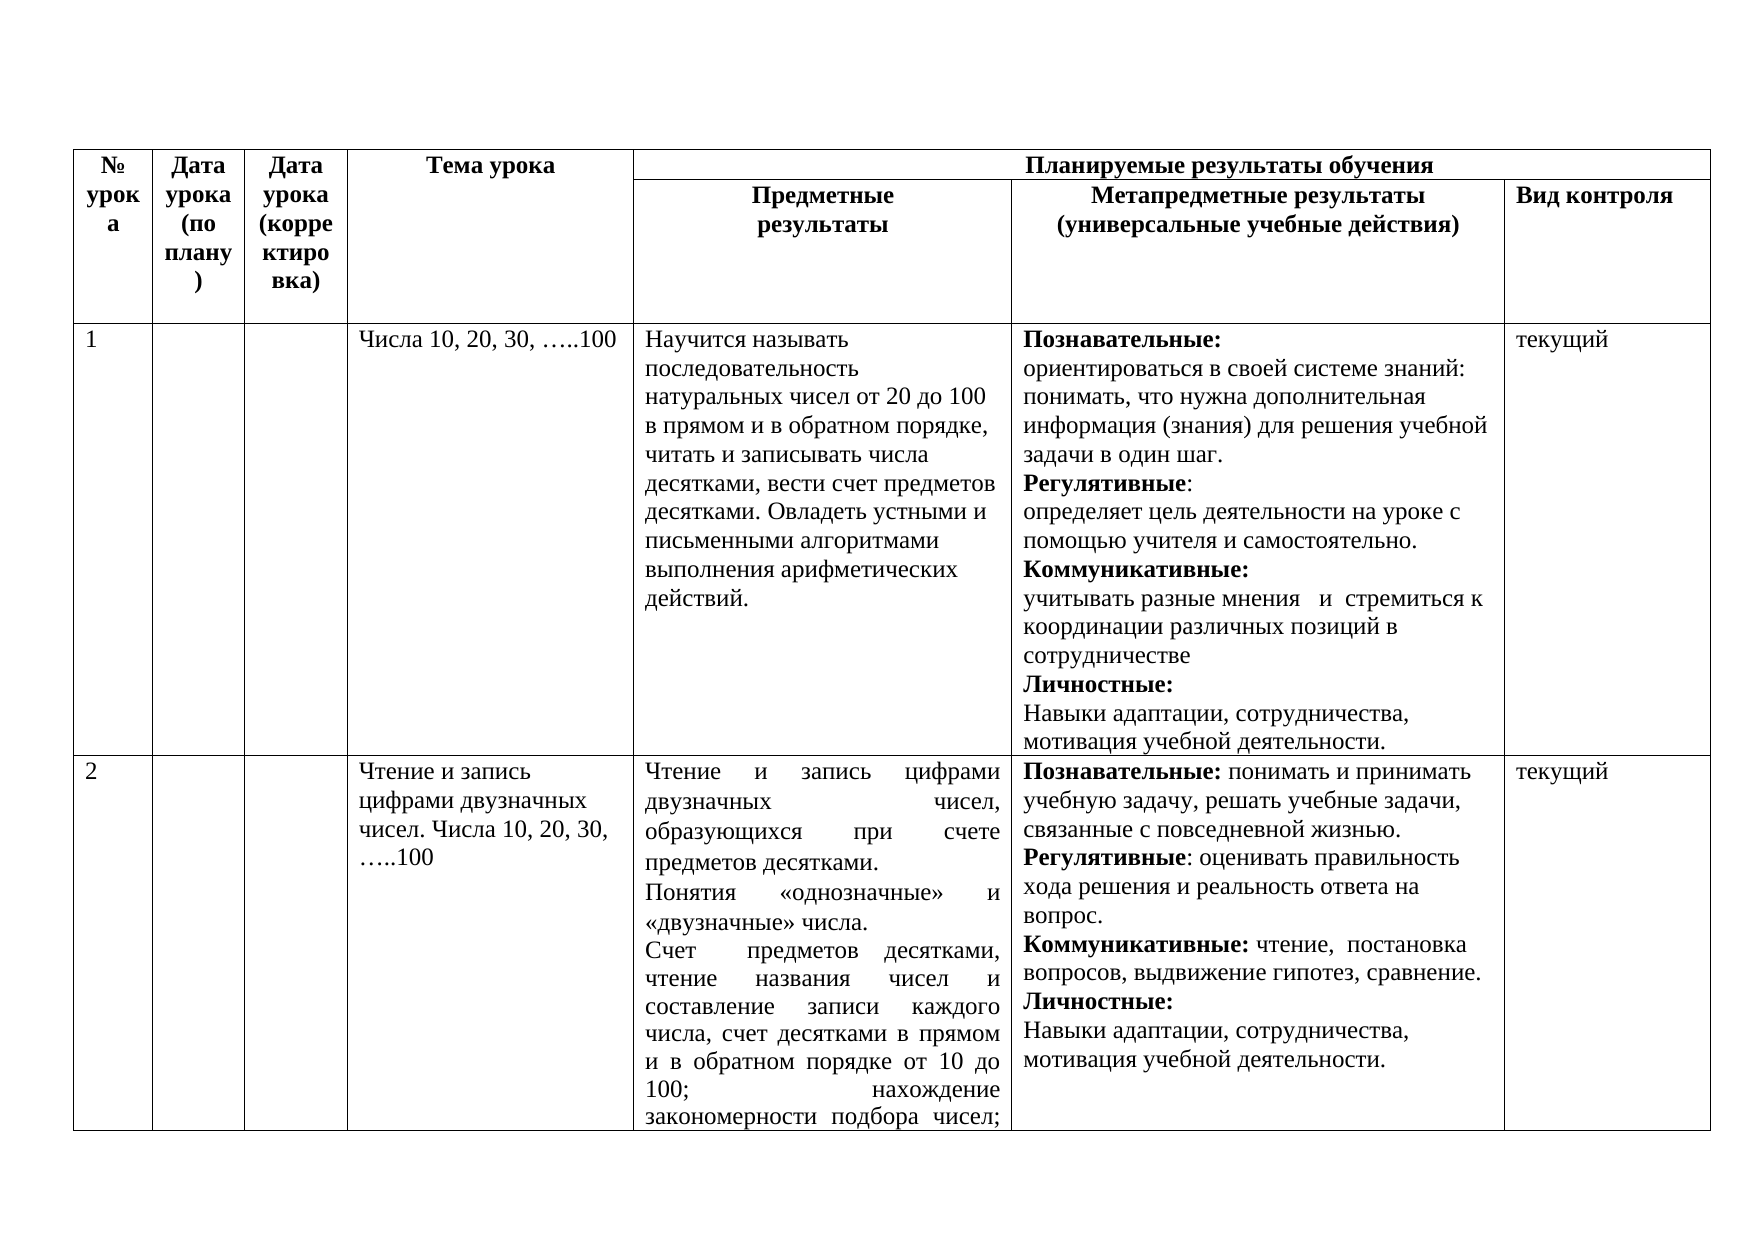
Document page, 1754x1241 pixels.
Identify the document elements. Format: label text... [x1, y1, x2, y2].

table_cell [153, 324, 244, 755]
table_header Дата урока (корректировка) [245, 150, 347, 323]
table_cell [348, 756, 633, 1130]
table_header Тема урока [348, 150, 633, 323]
table_cell 1 [74, 324, 152, 755]
table_cell Числа 10, 20, 30, …..100 [348, 324, 633, 755]
table_header Дата урока (по плану) [153, 150, 244, 323]
table_cell Предметные результаты [634, 180, 1011, 323]
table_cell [1012, 756, 1504, 1130]
table_header Планируемые результаты обучения [634, 150, 1710, 179]
table_cell [245, 324, 347, 755]
table_header № урока [74, 150, 152, 323]
table_cell Познавательные: ориентироваться в своей системе знаний: понимать, что нужна дополнительная информация (знания) для решения учебной задачи в один шаг. Регулятивные: определяет цель деятельности на уроке с помощью учителя и самостоятельно. Коммуникативные: учитывать разные мнения и стремиться к координации различных позиций в сотрудничестве Личностные: Навыки адаптации, сотрудничества, мотивация учебной деятельности. [1012, 324, 1504, 755]
table_cell Вид контроля [1505, 180, 1710, 323]
table_cell Научится называть последовательность натуральных чисел от 20 до 100 в прямом и в обратном порядке, читать и записывать числа десятками, вести счет предметов десятками. Овладеть устными и письменными алгоритмами выполнения арифметических действий. [634, 324, 1011, 755]
table_cell 2 [74, 756, 152, 1130]
table_cell [245, 756, 347, 1130]
table_cell текущий [1505, 756, 1710, 1130]
table_cell текущий [1505, 324, 1710, 755]
table_cell [153, 756, 244, 1130]
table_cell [634, 756, 1011, 1130]
table_cell Метапредметные результаты (универсальные учебные действия) [1012, 180, 1504, 323]
